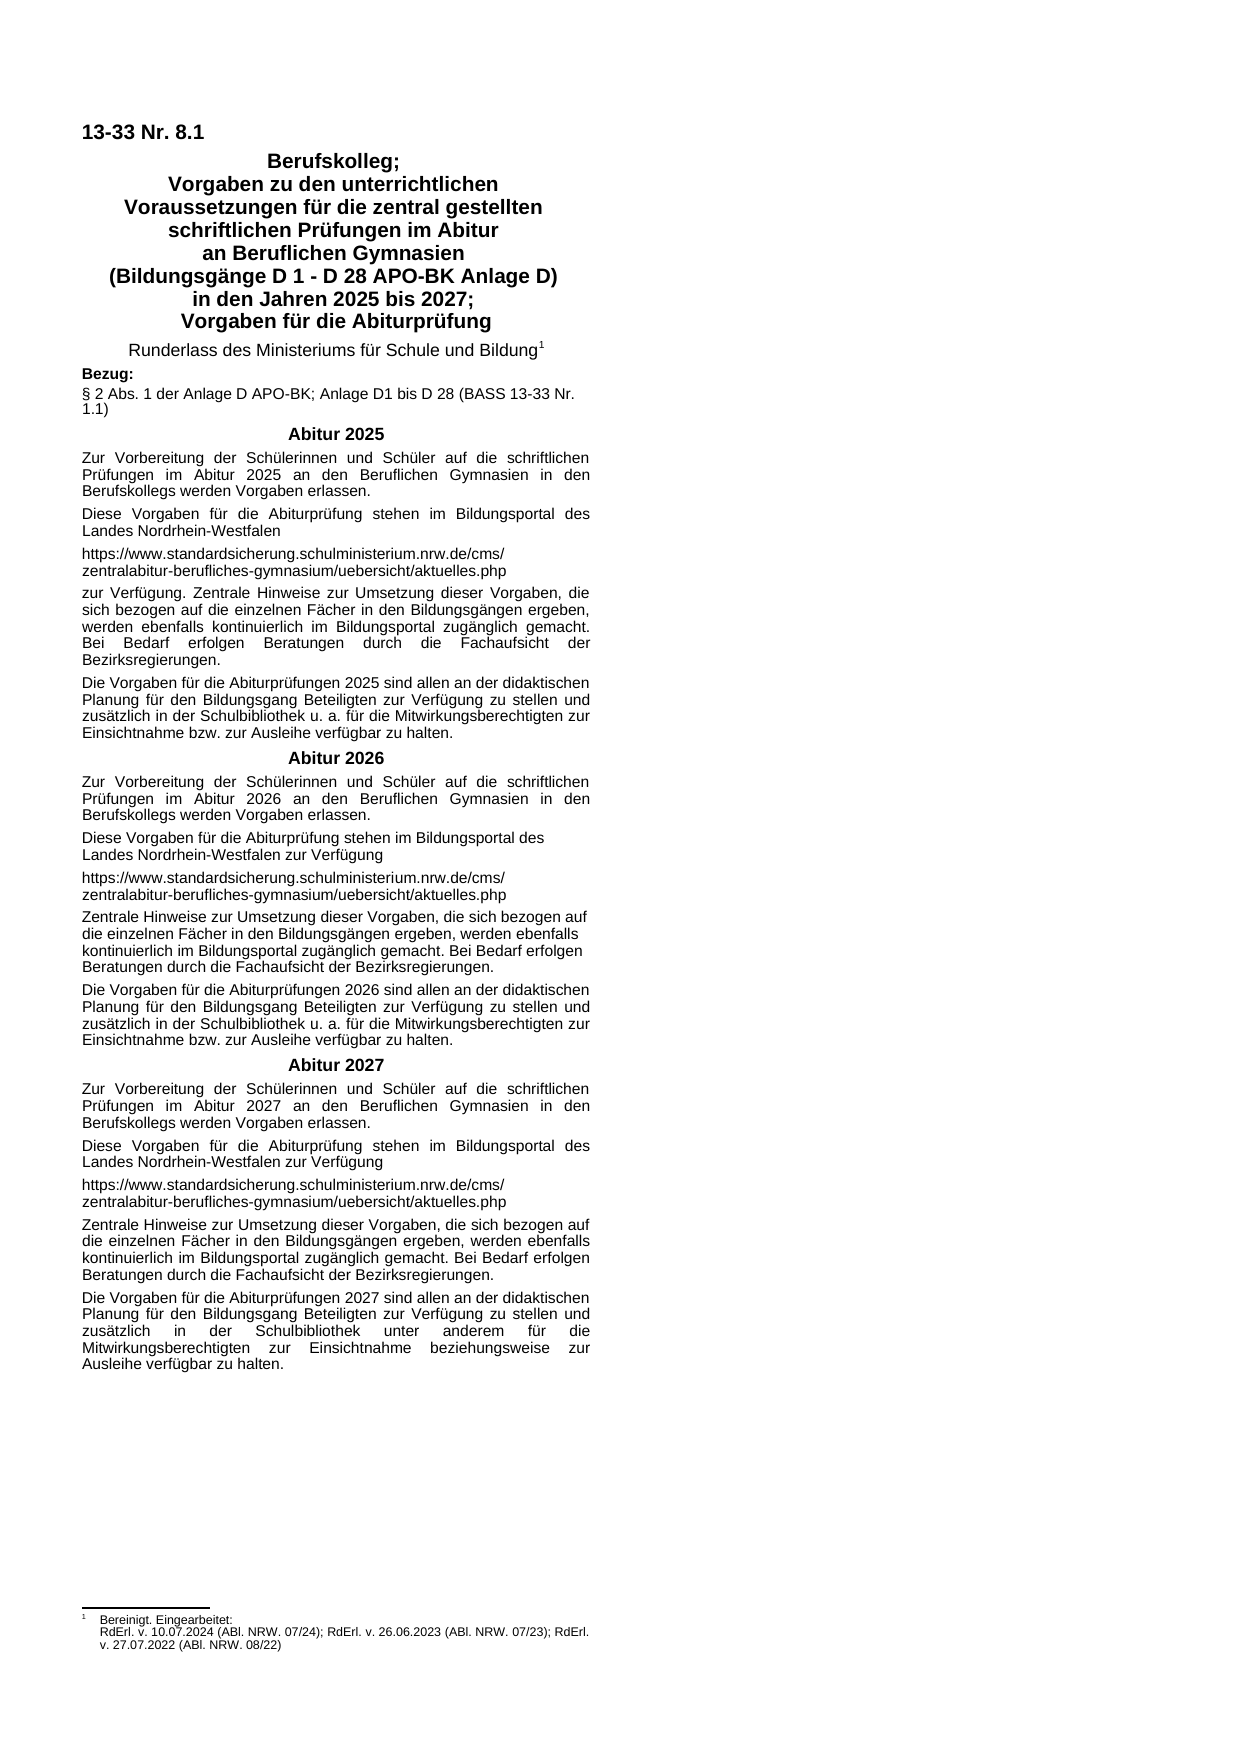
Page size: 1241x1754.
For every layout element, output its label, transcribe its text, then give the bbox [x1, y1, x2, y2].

text Zur Vorbereitung der Schülerinnen und Schüler auf die schriftlichen Prüfungen im Abitur 2025 an den Beruflichen Gymnasien in den Berufskollegs werden Vorgaben erlassen. [82, 450, 591, 500]
text Zur Vorbereitung der Schülerinnen und Schüler auf die schriftlichen Prüfungen im Abitur 2026 an den Beruflichen Gymnasien in den Berufskollegs werden Vorgaben erlassen. [82, 774, 591, 824]
text Zentrale Hinweise zur Umsetzung dieser Vorgaben, die sich bezogen auf die einzelnen Fächer in den Bildungsgängen ergeben, werden ebenfalls kontinuierlich im Bildungsportal zugänglich gemacht. Bei Bedarf erfolgen Beratungen durch die Fachaufsicht der Bezirksregierungen. [82, 1217, 591, 1283]
text Die Vorgaben für die Abiturprüfungen 2025 sind allen an der didaktischen Planung für den Bildungsgang Beteiligten zur Verfügung zu stellen und zusätzlich in der Schulbibliothek u. a. für die Mitwirkungsberechtigten zur Einsichtnahme bzw. zur Ausleihe verfügbar zu halten. [82, 675, 591, 742]
text Abitur 2025 [82, 426, 591, 444]
text https://www.standardsicherung.schulministerium.nrw.de/cms/zentralabitur-berufliches-gymnasium/uebersicht/aktuelles.php [82, 870, 591, 903]
text Die Vorgaben für die Abiturprüfungen 2027 sind allen an der didaktischen Planung für den Bildungsgang Beteiligten zur Verfügung zu stellen und zusätzlich in der Schulbibliothek unter anderem für die Mitwirkungsberechtigten zur Einsichtnahme beziehungsweise zur Ausleihe verfügbar zu halten. [82, 1290, 591, 1373]
text Diese Vorgaben für die Abiturprüfung stehen im Bildungsportal des Landes Nordrhein-Westfalen zur Verfügung [82, 830, 591, 864]
text zur Verfügung. Zentrale Hinweise zur Umsetzung dieser Vorgaben, die sich bezogen auf die einzelnen Fächer in den Bildungsgängen ergeben, werden ebenfalls kontinuierlich im Bildungsportal zugänglich gemacht. Bei Bedarf erfolgen Beratungen durch die Fachaufsicht der Bezirksregierungen. [82, 586, 591, 669]
text https://www.standardsicherung.schulministerium.nrw.de/cms/zentralabitur-berufliches-gymnasium/uebersicht/aktuelles.php [82, 1177, 591, 1211]
text Diese Vorgaben für die Abiturprüfung stehen im Bildungsportal des Landes Nordrhein-Westfalen [82, 506, 591, 540]
text Zentrale Hinweise zur Umsetzung dieser Vorgaben, die sich bezogen auf die einzelnen Fächer in den Bildungsgängen ergeben, werden ebenfalls kontinuierlich im Bildungsportal zugänglich gemacht. Bei Bedarf erfolgen Beratungen durch die Fachaufsicht der Bezirksregierungen. [82, 909, 591, 976]
text https://www.standardsicherung.schulministerium.nrw.de/cms/zentralabitur-berufliches-gymnasium/uebersicht/aktuelles.php [82, 546, 591, 579]
text § 2 Abs. 1 der Anlage D APO-BK; Anlage D1 bis D 28 (BASS 13-33 Nr. 1.1) [82, 387, 591, 418]
text Runderlass des Ministeriums für Schule und Bildung [82, 342, 591, 359]
text Zur Vorbereitung der Schülerinnen und Schüler auf die schriftlichen Prüfungen im Abitur 2027 an den Beruflichen Gymnasien in den Berufskollegs werden Vorgaben erlassen. [82, 1081, 591, 1131]
text Bezug: [82, 366, 591, 382]
text Abitur 2026 [82, 750, 591, 768]
text Abitur 2027 [82, 1057, 591, 1075]
text Berufskolleg; Vorgaben zu den unterrichtlichen Voraussetzungen für die zentral gestellten schriftlichen Prüfungen im Abitur an Beruflichen Gymnasien (Bildungsgänge D 1 - D 28 APO-BK Anlage D) in den Jahren 2025 bis 2027; Vorgaben für die Abiturprüfung [82, 150, 591, 333]
text Diese Vorgaben für die Abiturprüfung stehen im Bildungsportal des Landes Nordrhein-Westfalen zur Verfügung [82, 1138, 591, 1171]
text 13-33 Nr. 8.1 [82, 120, 591, 144]
text Die Vorgaben für die Abiturprüfungen 2026 sind allen an der didaktischen Planung für den Bildungsgang Beteiligten zur Verfügung zu stellen und zusätzlich in der Schulbibliothek u. a. für die Mitwirkungsberechtigten zur Einsichtnahme bzw. zur Ausleihe verfügbar zu halten. [82, 982, 591, 1049]
